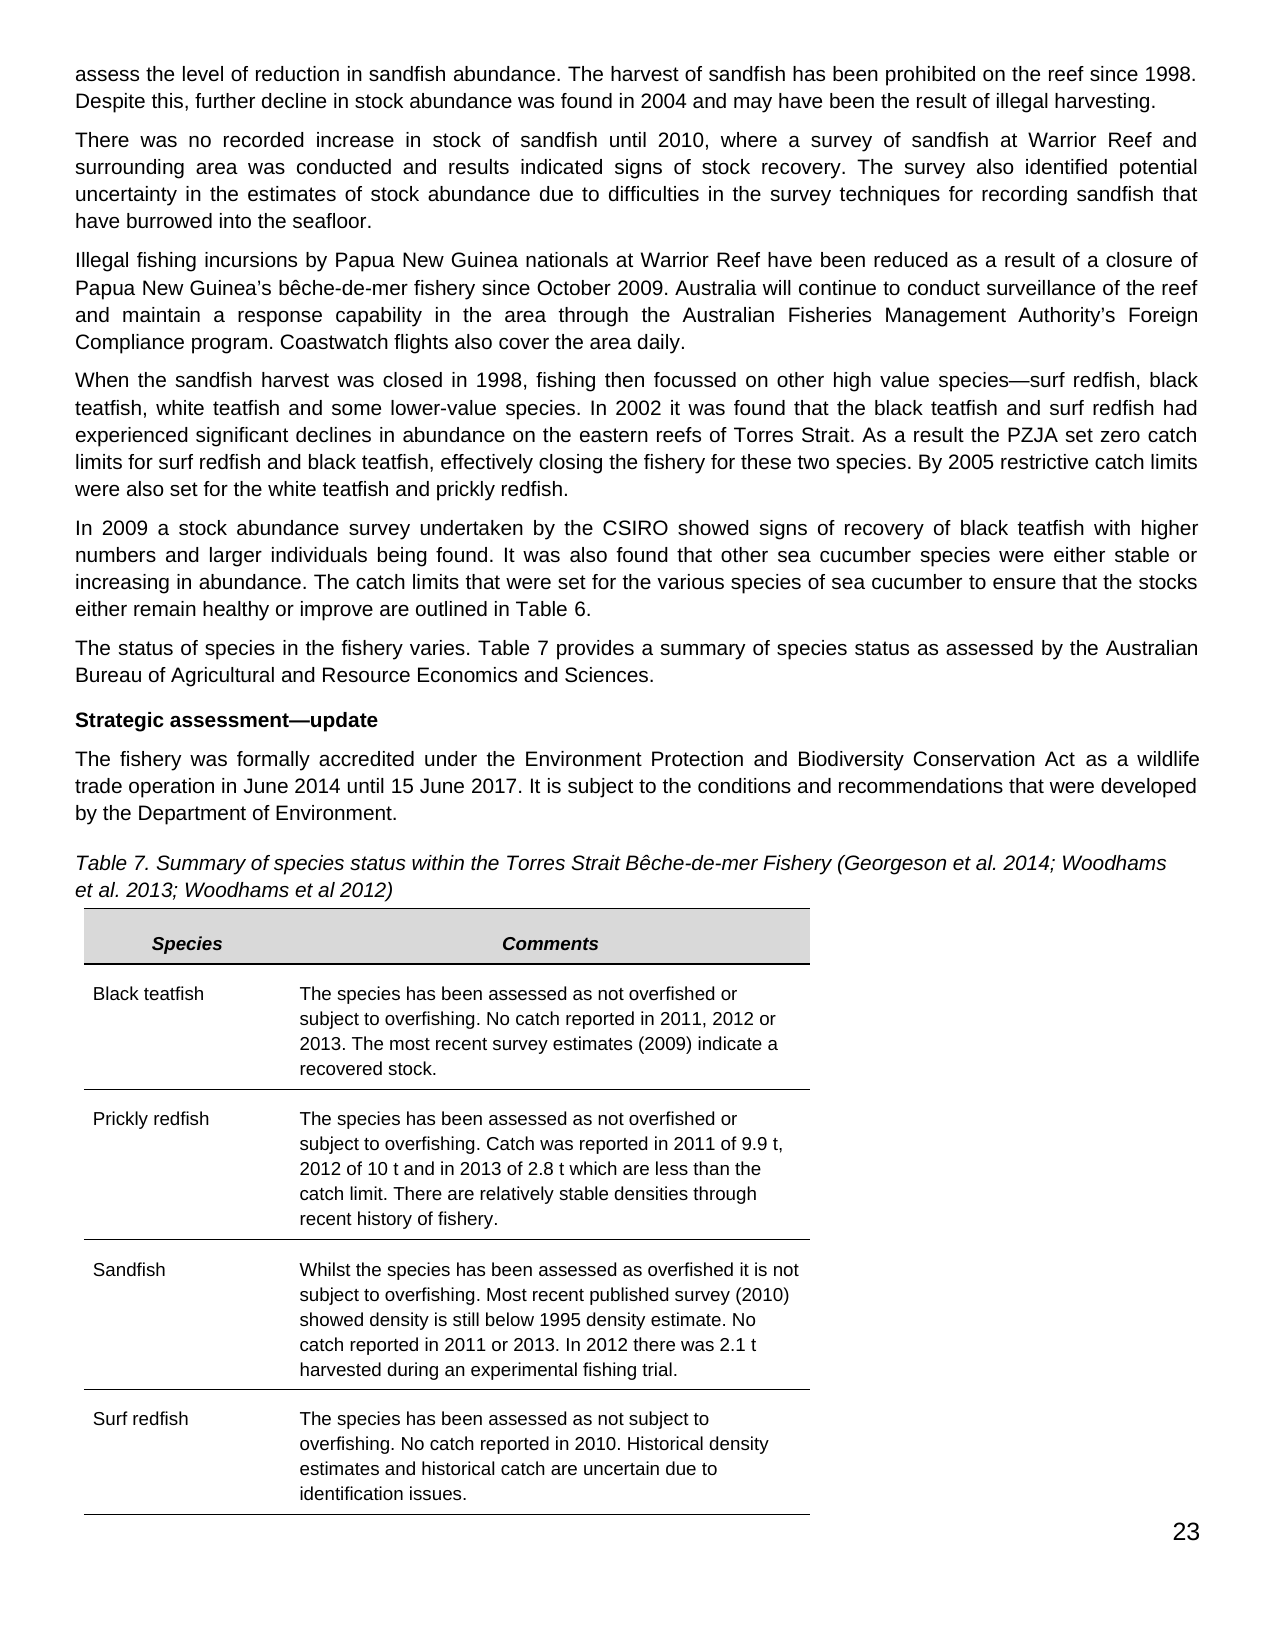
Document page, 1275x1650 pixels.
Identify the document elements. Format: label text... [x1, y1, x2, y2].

table_cell Sandfish [84, 1240, 290, 1389]
text When the sandfish harvest was closed in 1998, fishing then focussed on other high value species—surf redfish, black teatfish, white teatfish and some lower-value species. In 2002 it was found that the black teatfish and surf redfish had experienced significant declines in abundance on the eastern reefs of Torres Strait. As a result the PZJA set zero catch limits for surf redfish and black teatfish, effectively closing the fishery for these two species. By 2005 restrictive catch limits were also set for the white teatfish and prickly redfish. [75, 365, 1200, 501]
text There was no recorded increase in stock of sandfish until 2010, where a survey of sandfish at Warrior Reef and surrounding area was conducted and results indicated signs of stock recovery. The survey also identified potential uncertainty in the estimates of stock abundance due to difficulties in the survey techniques for recording sandfish that have burrowed into the seafloor. [75, 125, 1200, 233]
table_cell Surf redfish [84, 1390, 290, 1513]
table_header Species [84, 909, 290, 963]
table_cell The species has been assessed as not overfished or subject to overfishing. No catch reported in 2011, 2012 or 2013. The most recent survey estimates (2009) indicate a recovered stock. [290, 965, 810, 1088]
text The fishery was formally accredited under the Environment Protection and Biodiversity Conservation Act as a wildlife trade operation in June 2014 until 15 June 2017. It is subject to the conditions and recommendations that were developed by the Department of Environment. [75, 743, 1200, 824]
text Illegal fishing incursions by Papua New Guinea nationals at Warrior Reef have been reduced as a result of a closure of Papua New Guinea’s bêche-de-mer fishery since October 2009. Australia will continue to conduct surveillance of the reef and maintain a response capability in the area through the Australian Fisheries Management Authority’s Foreign Compliance program. Coastwatch flights also cover the area daily. [75, 245, 1200, 353]
title Table 7. Summary of species status within the Torres Strait Bêche-de-mer Fishery (Georgeson et al. 2014; Woodhams et al. 2013; Woodhams et al 2012) [75, 848, 1200, 902]
text In 2009 a stock abundance survey undertaken by the CSIRO showed signs of recovery of black teatfish with higher numbers and larger individuals being found. It was also found that other sea cucumber species were either stable or increasing in abundance. The catch limits that were set for the various species of sea cucumber to ensure that the stocks either remain healthy or improve are outlined in Table 6. [75, 512, 1200, 621]
subtitle Strategic assessment—update [75, 704, 1200, 731]
table_cell The species has been assessed as not subject to overfishing. No catch reported in 2010. Historical density estimates and historical catch are uncertain due to identification issues. [290, 1390, 810, 1513]
text The status of species in the fishery varies. Table 7 provides a summary of species status as assessed by the Australian Bureau of Agricultural and Resource Economics and Sciences. [75, 632, 1200, 687]
table_header Comments [290, 909, 810, 963]
table_cell Whilst the species has been assessed as overfished it is not subject to overfishing. Most recent published survey (2010) showed density is still below 1995 density estimate. No catch reported in 2011 or 2013. In 2012 there was 2.1 t harvested during an experimental fishing trial. [290, 1240, 810, 1389]
table_cell Black teatfish [84, 965, 290, 1088]
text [75, 59, 1200, 113]
table_cell The species has been assessed as not overfished or subject to overfishing. Catch was reported in 2011 of 9.9 t, 2012 of 10 t and in 2013 of 2.8 t which are less than the catch limit. There are relatively stable densities through recent history of fishery. [290, 1090, 810, 1239]
table_cell Prickly redfish [84, 1090, 290, 1239]
